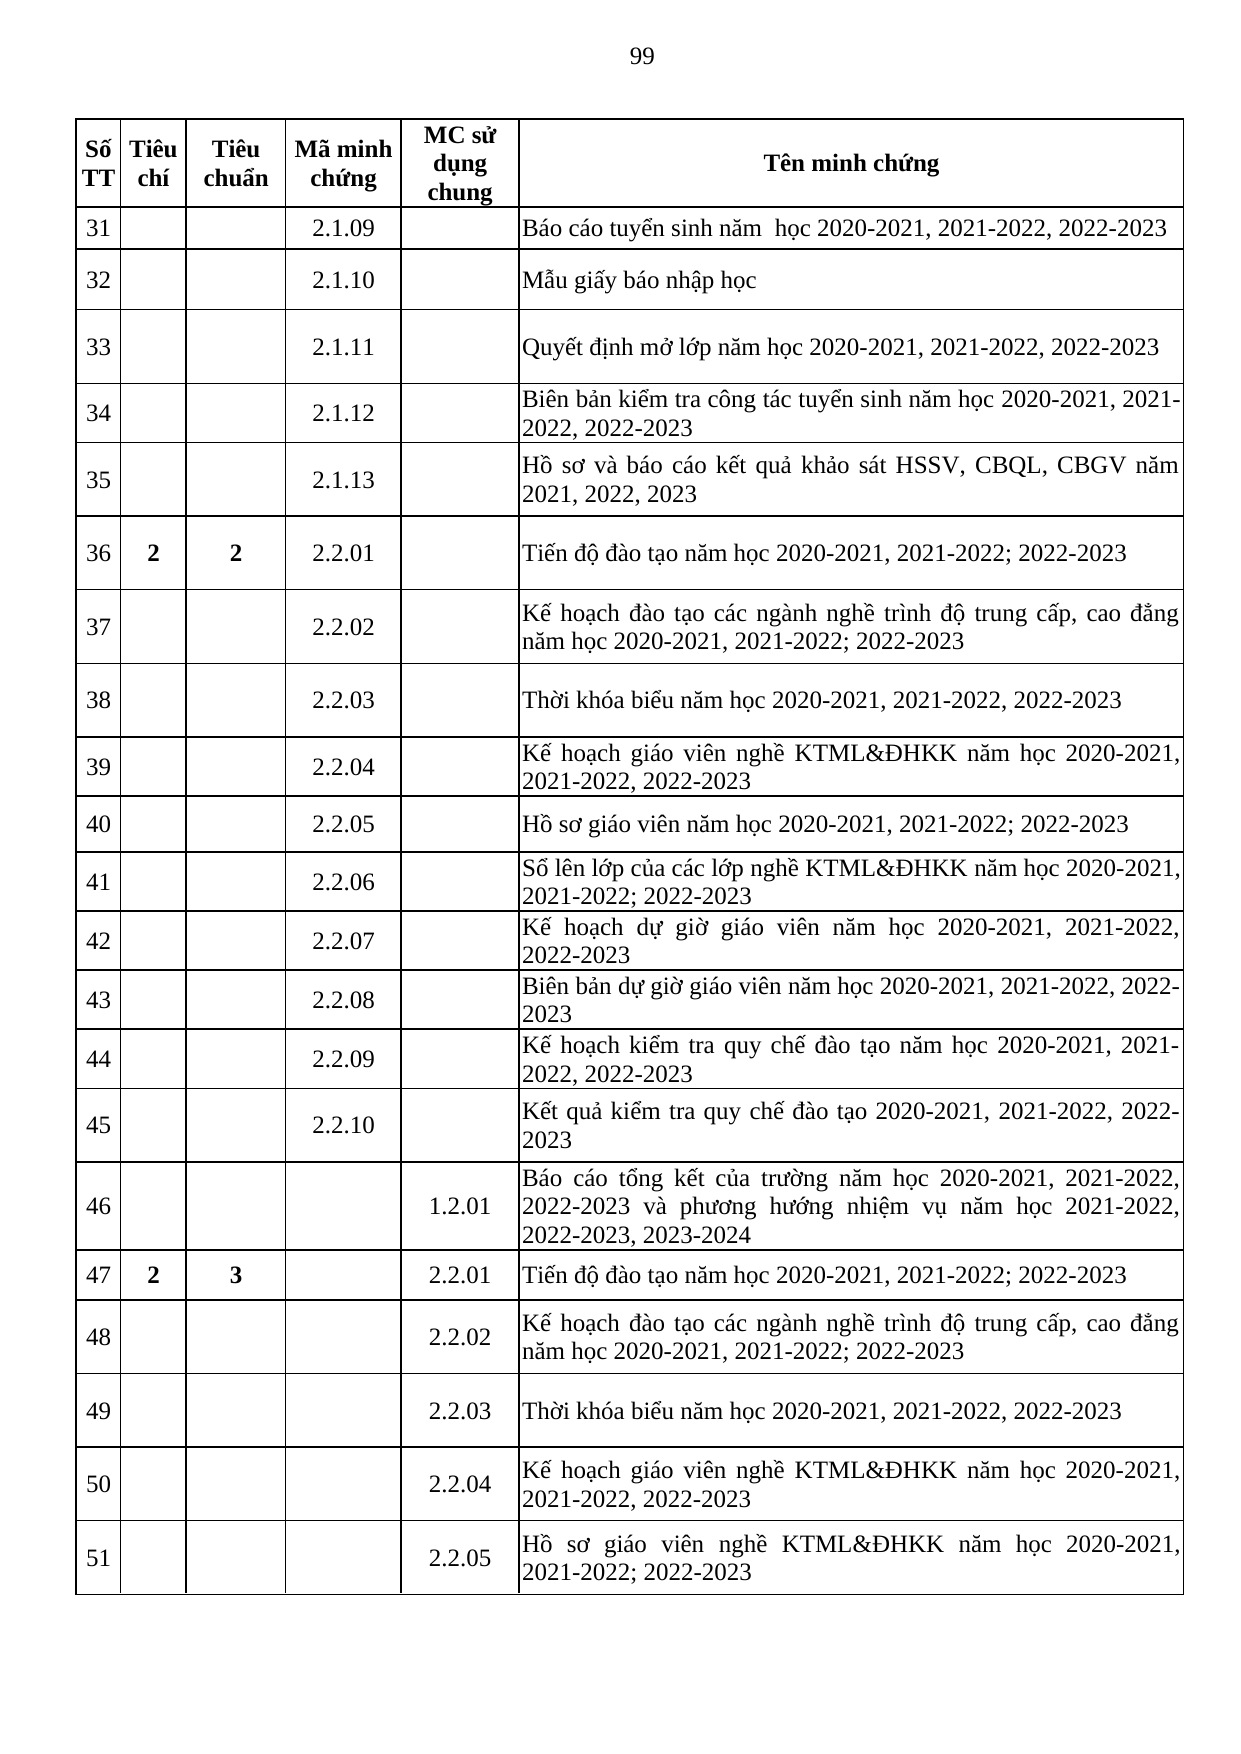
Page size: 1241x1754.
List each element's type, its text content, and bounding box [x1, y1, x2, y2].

table_cell Sổ lên lớp của các lớp nghề KTML&ĐHKK năm học 2020-2021, 2021-2022; 2022-2023 [520, 853, 1183, 910]
table_cell [121, 1089, 185, 1161]
table_cell [187, 971, 285, 1028]
table_cell [121, 1521, 185, 1593]
table_cell 2.1.11 [286, 310, 400, 382]
table_cell 2.2.02 [402, 1301, 518, 1372]
table_cell [286, 1374, 400, 1446]
table_cell 2.2.07 [286, 912, 400, 969]
table_header Tên minh chứng [520, 120, 1183, 206]
table_header Số TT [77, 120, 120, 206]
table_cell [187, 664, 285, 736]
table_cell 46 [77, 1163, 120, 1249]
table_cell [187, 310, 285, 382]
table_cell [121, 250, 185, 309]
table_cell [402, 517, 518, 589]
table_cell [187, 208, 285, 248]
table_cell [402, 208, 518, 248]
table_cell [286, 1521, 400, 1593]
table_cell [402, 310, 518, 382]
table_cell [121, 590, 185, 662]
table_cell [402, 853, 518, 910]
table_cell [121, 664, 185, 736]
table_cell [402, 384, 518, 441]
table_cell [121, 797, 185, 851]
table_cell Kế hoạch dự giờ giáo viên năm học 2020-2021, 2021-2022, 2022-2023 [520, 912, 1183, 969]
table_cell [402, 250, 518, 309]
table_cell 33 [77, 310, 120, 382]
table_header Tiêu chí [121, 120, 185, 206]
table_cell [402, 738, 518, 795]
table_cell 2.2.08 [286, 971, 400, 1028]
table_cell [402, 1089, 518, 1161]
table_cell 40 [77, 797, 120, 851]
table_cell [187, 853, 285, 910]
table_cell Kế hoạch đào tạo các ngành nghề trình độ trung cấp, cao đẳng năm học 2020-2021, 2021-2022; 2022-2023 [520, 1301, 1183, 1372]
table_cell 2.2.01 [286, 517, 400, 589]
table_cell [121, 738, 185, 795]
table_cell Hồ sơ giáo viên nghề KTML&ĐHKK năm học 2020-2021, 2021-2022; 2022-2023 [520, 1521, 1183, 1593]
table_cell 43 [77, 971, 120, 1028]
table_cell 32 [77, 250, 120, 309]
table_cell 2 [187, 517, 285, 589]
table_cell 49 [77, 1374, 120, 1446]
table_cell 51 [77, 1521, 120, 1593]
table_cell 2.2.03 [286, 664, 400, 736]
table_cell [187, 384, 285, 441]
table_cell [286, 1448, 400, 1520]
table_cell [187, 1521, 285, 1593]
table_cell [121, 384, 185, 441]
table_cell 45 [77, 1089, 120, 1161]
table_cell [121, 1163, 185, 1249]
table_cell 44 [77, 1030, 120, 1087]
table_cell [402, 971, 518, 1028]
table_cell Thời khóa biểu năm học 2020-2021, 2021-2022, 2022-2023 [520, 1374, 1183, 1446]
table_cell Hồ sơ giáo viên năm học 2020-2021, 2021-2022; 2022-2023 [520, 797, 1183, 851]
table_cell Kế hoạch giáo viên nghề KTML&ĐHKK năm học 2020-2021, 2021-2022, 2022-2023 [520, 1448, 1183, 1520]
table_cell 41 [77, 853, 120, 910]
table_cell [187, 1163, 285, 1249]
table_cell [187, 738, 285, 795]
table_cell 2.2.05 [286, 797, 400, 851]
table_cell Quyết định mở lớp năm học 2020-2021, 2021-2022, 2022-2023 [520, 310, 1183, 382]
table_cell [121, 1374, 185, 1446]
table_cell [187, 1089, 285, 1161]
table_cell Báo cáo tuyển sinh năm học 2020-2021, 2021-2022, 2022-2023 [520, 208, 1183, 248]
table_cell Tiến độ đào tạo năm học 2020-2021, 2021-2022; 2022-2023 [520, 1251, 1183, 1299]
table_cell [121, 1301, 185, 1372]
table_cell Báo cáo tổng kết của trường năm học 2020-2021, 2021-2022, 2022-2023 và phương hướng nhiệm vụ năm học 2021-2022, 2022-2023, 2023-2024 [520, 1163, 1183, 1249]
table_cell 31 [77, 208, 120, 248]
table_cell 1.2.01 [402, 1163, 518, 1249]
table_cell [121, 1448, 185, 1520]
table_cell [187, 1301, 285, 1372]
table_cell [286, 1301, 400, 1372]
table_header Tiêu chuẩn [187, 120, 285, 206]
table_cell [187, 1374, 285, 1446]
table_cell Hồ sơ và báo cáo kết quả khảo sát HSSV, CBQL, CBGV năm 2021, 2022, 2023 [520, 443, 1183, 515]
table_cell [286, 1251, 400, 1299]
table_cell Thời khóa biểu năm học 2020-2021, 2021-2022, 2022-2023 [520, 664, 1183, 736]
table_cell [402, 912, 518, 969]
table_cell [121, 912, 185, 969]
table_cell [402, 797, 518, 851]
table_cell 2.2.06 [286, 853, 400, 910]
table_cell [187, 797, 285, 851]
table_cell 34 [77, 384, 120, 441]
table_cell 2.2.02 [286, 590, 400, 662]
table_cell Kế hoạch giáo viên nghề KTML&ĐHKK năm học 2020-2021, 2021-2022, 2022-2023 [520, 738, 1183, 795]
table_cell [402, 590, 518, 662]
table_cell 2.2.01 [402, 1251, 518, 1299]
table_cell 2.2.04 [402, 1448, 518, 1520]
table_cell [286, 1163, 400, 1249]
table_cell 2.2.03 [402, 1374, 518, 1446]
table_cell [121, 310, 185, 382]
table_cell 35 [77, 443, 120, 515]
table_cell [187, 1030, 285, 1087]
table_cell Tiến độ đào tạo năm học 2020-2021, 2021-2022; 2022-2023 [520, 517, 1183, 589]
table_cell [402, 443, 518, 515]
table_header Mã minh chứng [286, 120, 400, 206]
table_cell 36 [77, 517, 120, 589]
table_cell Mẫu giấy báo nhập học [520, 250, 1183, 309]
table_cell 2.2.04 [286, 738, 400, 795]
table_cell 2.1.13 [286, 443, 400, 515]
table_cell 42 [77, 912, 120, 969]
table_cell [121, 971, 185, 1028]
table_cell Kế hoạch đào tạo các ngành nghề trình độ trung cấp, cao đẳng năm học 2020-2021, 2021-2022; 2022-2023 [520, 590, 1183, 662]
table_cell 2.2.09 [286, 1030, 400, 1087]
table_cell [187, 250, 285, 309]
table_cell [121, 1030, 185, 1087]
table_cell 47 [77, 1251, 120, 1299]
table_cell [187, 912, 285, 969]
table_cell 38 [77, 664, 120, 736]
table_cell 2 [121, 517, 185, 589]
table_cell 2.1.12 [286, 384, 400, 441]
table_cell 37 [77, 590, 120, 662]
table_cell 39 [77, 738, 120, 795]
table_cell [187, 443, 285, 515]
table_cell 48 [77, 1301, 120, 1372]
table_cell Kế hoạch kiểm tra quy chế đào tạo năm học 2020-2021, 2021-2022, 2022-2023 [520, 1030, 1183, 1087]
table_header MC sử dụng chung [402, 120, 518, 206]
table_cell 2.1.10 [286, 250, 400, 309]
table_cell Biên bản kiểm tra công tác tuyển sinh năm học 2020-2021, 2021-2022, 2022-2023 [520, 384, 1183, 441]
table_cell 2.2.05 [402, 1521, 518, 1593]
table_cell [187, 1448, 285, 1520]
table_cell 50 [77, 1448, 120, 1520]
table_cell 2 [121, 1251, 185, 1299]
table_cell [121, 443, 185, 515]
table_cell [187, 590, 285, 662]
table_cell 3 [187, 1251, 285, 1299]
table_cell [402, 664, 518, 736]
table_cell [121, 853, 185, 910]
table_cell [402, 1030, 518, 1087]
table_cell 2.1.09 [286, 208, 400, 248]
table_cell Kết quả kiểm tra quy chế đào tạo 2020-2021, 2021-2022, 2022-2023 [520, 1089, 1183, 1161]
table_cell Biên bản dự giờ giáo viên năm học 2020-2021, 2021-2022, 2022-2023 [520, 971, 1183, 1028]
table_cell [121, 208, 185, 248]
table_cell 2.2.10 [286, 1089, 400, 1161]
